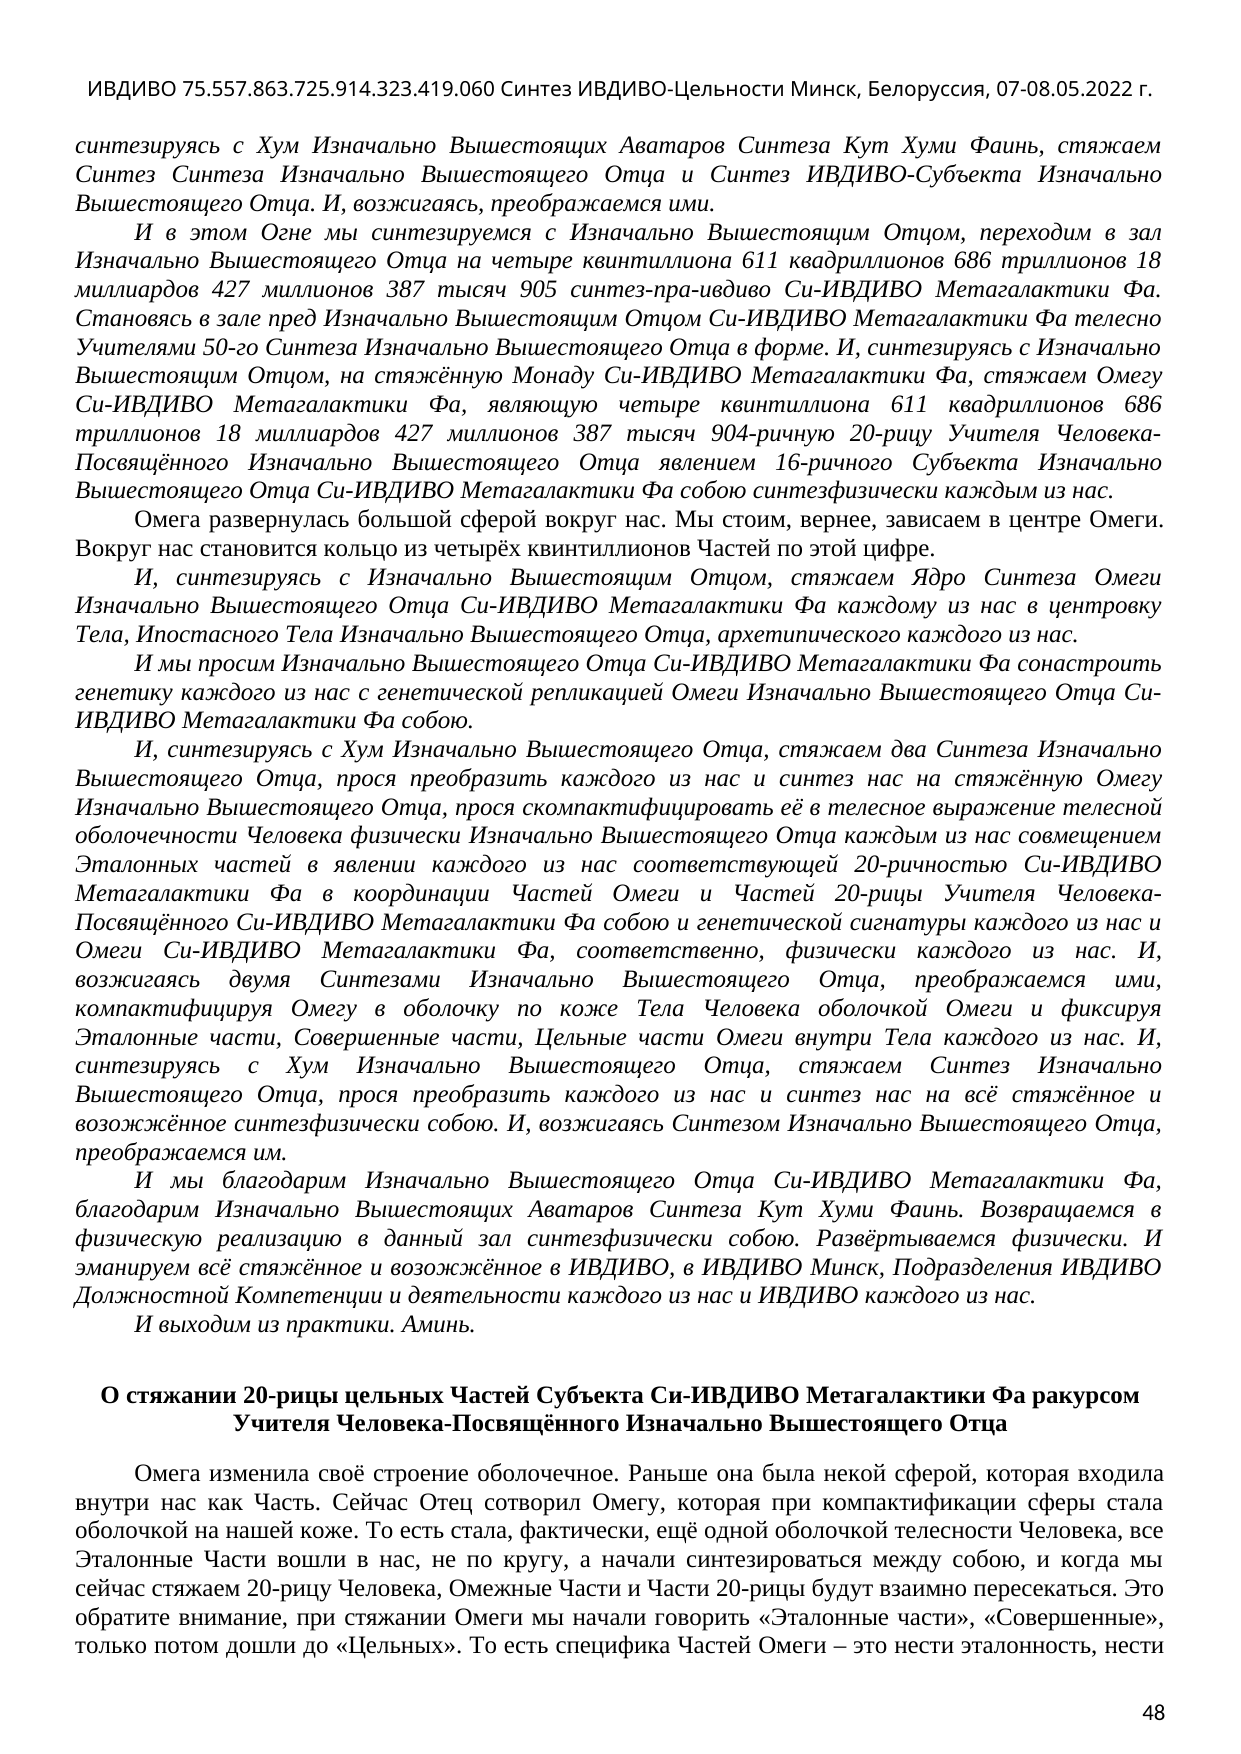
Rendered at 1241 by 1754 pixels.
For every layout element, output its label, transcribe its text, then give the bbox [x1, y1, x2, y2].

text И мы благодарим Изначально Вышестоящего Отца Си-ИВДИВО Метагалактики Фа, благодарим Изначально Вышестоящих Аватаров Синтеза Кут Хуми Фаинь. Возвращаемся в физическую реализацию в данный зал синтезфизически собою. Развёртываемся физически. И эманируем всё стяжённое и возожжённое в ИВДИВО, в ИВДИВО Минск, Подразделения ИВДИВО Должностной Компетенции и деятельности каждого из нас и ИВДИВО каждого из нас. [75, 1166, 1165, 1309]
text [75, 1458, 1165, 1659]
text И в этом Огне мы синтезируемся с Изначально Вышестоящим Отцом, переходим в зал Изначально Вышестоящего Отца на четыре квинтиллиона 611 квадриллионов 686 триллионов 18 миллиардов 427 миллионов 387 тысяч 905 синтез-пра-ивдиво Си-ИВДИВО Метагалактики Фа. Становясь в зале пред Изначально Вышестоящим Отцом Си-ИВДИВО Метагалактики Фа телесно Учителями 50-го Синтеза Изначально Вышестоящего Отца в форме. И, синтезируясь с Изначально Вышестоящим Отцом, на стяжённую Монаду Си-ИВДИВО Метагалактики Фа, стяжаем Омегу Си-ИВДИВО Метагалактики Фа, являющую четыре квинтиллиона 611 квадриллионов 686 триллионов 18 миллиардов 427 миллионов 387 тысяч 904-ричную 20-рицу Учителя Человека-Посвящённого Изначально Вышестоящего Отца явлением 16-ричного Субъекта Изначально Вышестоящего Отца Си-ИВДИВО Метагалактики Фа собою синтезфизически каждым из нас. [75, 217, 1165, 504]
text И, синтезируясь с Изначально Вышестоящим Отцом, стяжаем Ядро Синтеза Омеги Изначально Вышестоящего Отца Си-ИВДИВО Метагалактики Фа каждому из нас в центровку Тела, Ипостасного Тела Изначально Вышестоящего Отца, архетипического каждого из нас. [75, 562, 1165, 648]
text Омега развернулась большой сферой вокруг нас. Мы стоим, вернее, зависаем в центре Омеги. Вокруг нас становится кольцо из четырёх квинтиллионов Частей по этой цифре. [75, 504, 1165, 562]
subtitle О стяжании 20-рицы цельных Частей Субъекта Си-ИВДИВО Метагалактики Фа ракурсом Учителя Человека-Посвящённого Изначально Вышестоящего Отца [75, 1380, 1165, 1437]
text И мы просим Изначально Вышестоящего Отца Си-ИВДИВО Метагалактики Фа сонастроить генетику каждого из нас с генетической репликацией Омеги Изначально Вышестоящего Отца Си-ИВДИВО Метагалактики Фа собою. [75, 648, 1165, 734]
text И выходим из практики. Аминь. [75, 1309, 1165, 1338]
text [75, 131, 1165, 217]
text И, синтезируясь с Хум Изначально Вышестоящего Отца, стяжаем два Синтеза Изначально Вышестоящего Отца, прося преобразить каждого из нас и синтез нас на стяжённую Омегу Изначально Вышестоящего Отца, прося скомпактифицировать её в телесное выражение телесной оболочечности Человека физически Изначально Вышестоящего Отца каждым из нас совмещением Эталонных частей в явлении каждого из нас соответствующей 20-ричностью Си-ИВДИВО Метагалактики Фа в координации Частей Омеги и Частей 20-рицы Учителя Человека-Посвящённого Си-ИВДИВО Метагалактики Фа собою и генетической сигнатуры каждого из нас и Омеги Си-ИВДИВО Метагалактики Фа, соответственно, физически каждого из нас. И, возжигаясь двумя Синтезами Изначально Вышестоящего Отца, преображаемся ими, компактифицируя Омегу в оболочку по коже Тела Человека оболочкой Омеги и фиксируя Эталонные части, Совершенные части, Цельные части Омеги внутри Тела каждого из нас. И, синтезируясь с Хум Изначально Вышестоящего Отца, стяжаем Синтез Изначально Вышестоящего Отца, прося преобразить каждого из нас и синтез нас на всё стяжённое и возожжённое синтезфизически собою. И, возжигаясь Синтезом Изначально Вышестоящего Отца, преображаемся им. [75, 734, 1165, 1166]
